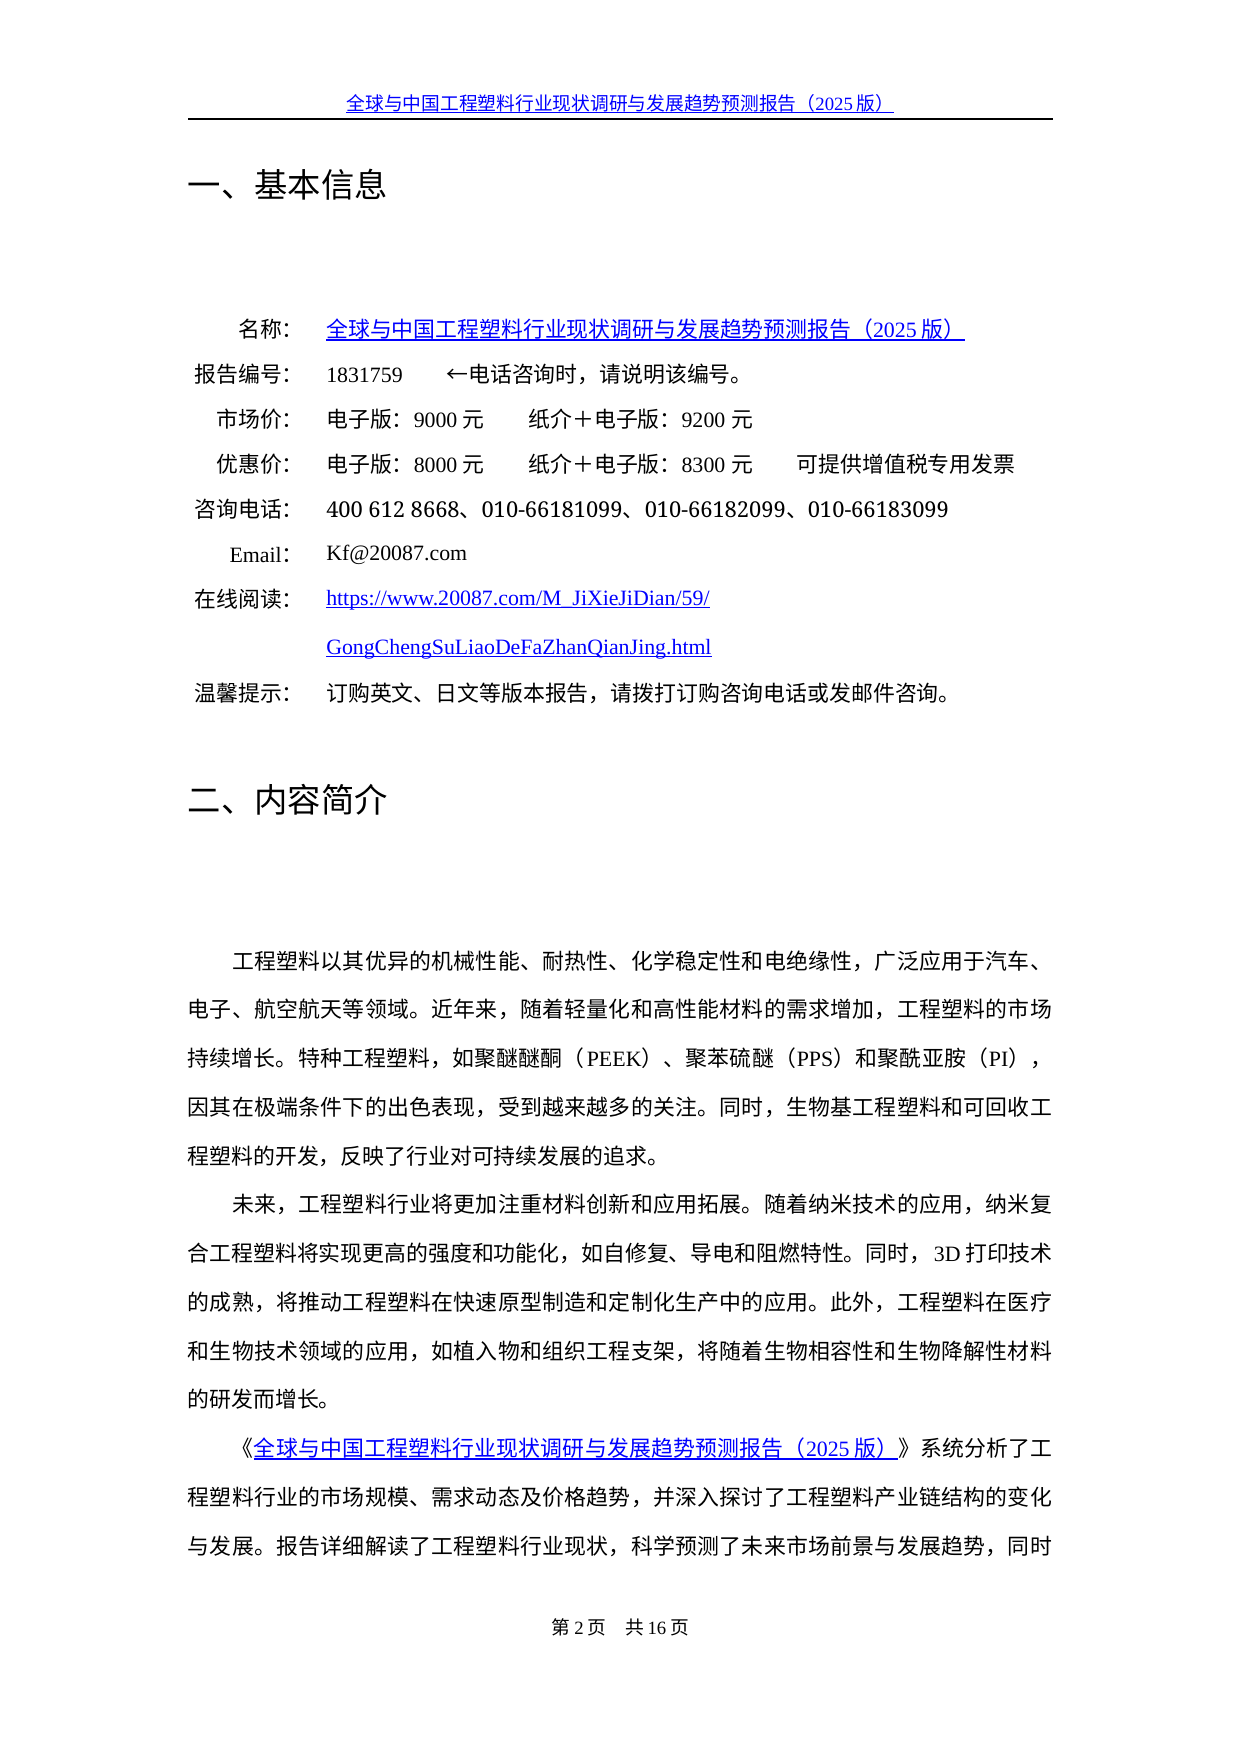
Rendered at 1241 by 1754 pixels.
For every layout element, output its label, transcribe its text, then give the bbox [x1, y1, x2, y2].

table_cell [315, 582, 1073, 675]
table_cell 1831759 ←电话咨询时，请说明该编号。 [315, 357, 1073, 402]
table_cell 报告编号： [167, 357, 315, 402]
table_header 名称： [167, 312, 315, 357]
title 一、基本信息 [187, 150, 1053, 215]
title 二、内容简介 [187, 766, 1053, 831]
table_cell 温馨提示： [167, 675, 315, 720]
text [187, 943, 1053, 1561]
table_cell 400 612 8668、010-66181099、010-66182099、010-66183099 [315, 492, 1073, 537]
table_cell 订购英文、日文等版本报告，请拨打订购咨询电话或发邮件咨询。 [315, 675, 1073, 720]
table_cell Email： [167, 537, 315, 582]
table_cell 咨询电话： [167, 492, 315, 537]
table_cell 电子版：8000 元 纸介＋电子版：8300 元 可提供增值税专用发票 [315, 447, 1073, 492]
table_header 全球与中国工程塑料行业现状调研与发展趋势预测报告（2025版） [315, 312, 1073, 357]
table_cell 市场价： [167, 402, 315, 447]
table_cell 电子版：9000 元 纸介＋电子版：9200 元 [315, 402, 1073, 447]
table_cell 优惠价： [167, 447, 315, 492]
table_cell Kf@20087.com [315, 537, 1073, 582]
table_cell 在线阅读： [167, 582, 315, 675]
